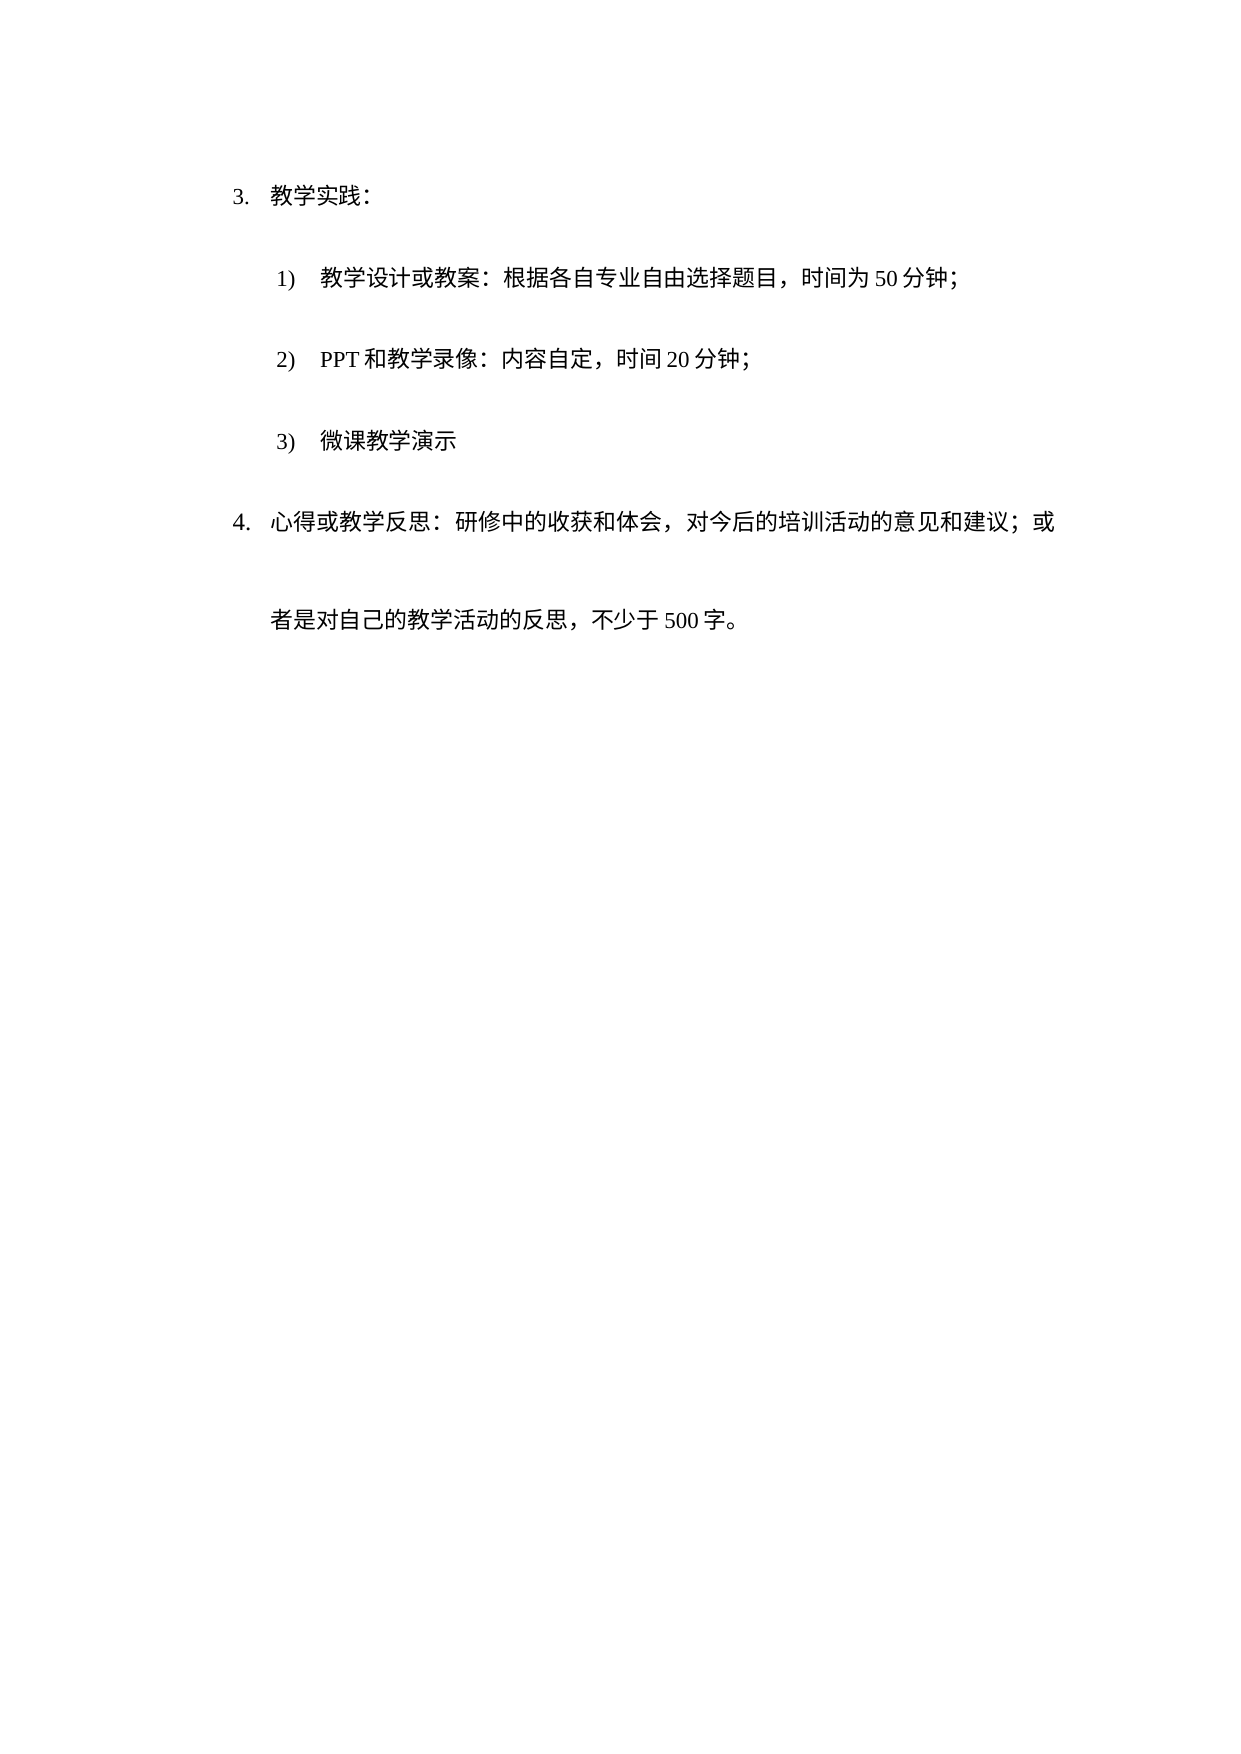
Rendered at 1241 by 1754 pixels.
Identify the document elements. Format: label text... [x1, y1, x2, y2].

list 心得或教学反思：研修中的收获和体会，对今后的培训活动的意见和建议；或者是对自己的教学活动的反思，不少于500字。 [232, 488, 1058, 651]
list PPT和教学录像：内容自定，时间20分钟； [276, 325, 1058, 390]
list 教学设计或教案：根据各自专业自由选择题目，时间为50分钟； [276, 243, 1058, 308]
list 微课教学演示 [276, 407, 1058, 472]
list 教学实践： [232, 162, 1058, 227]
